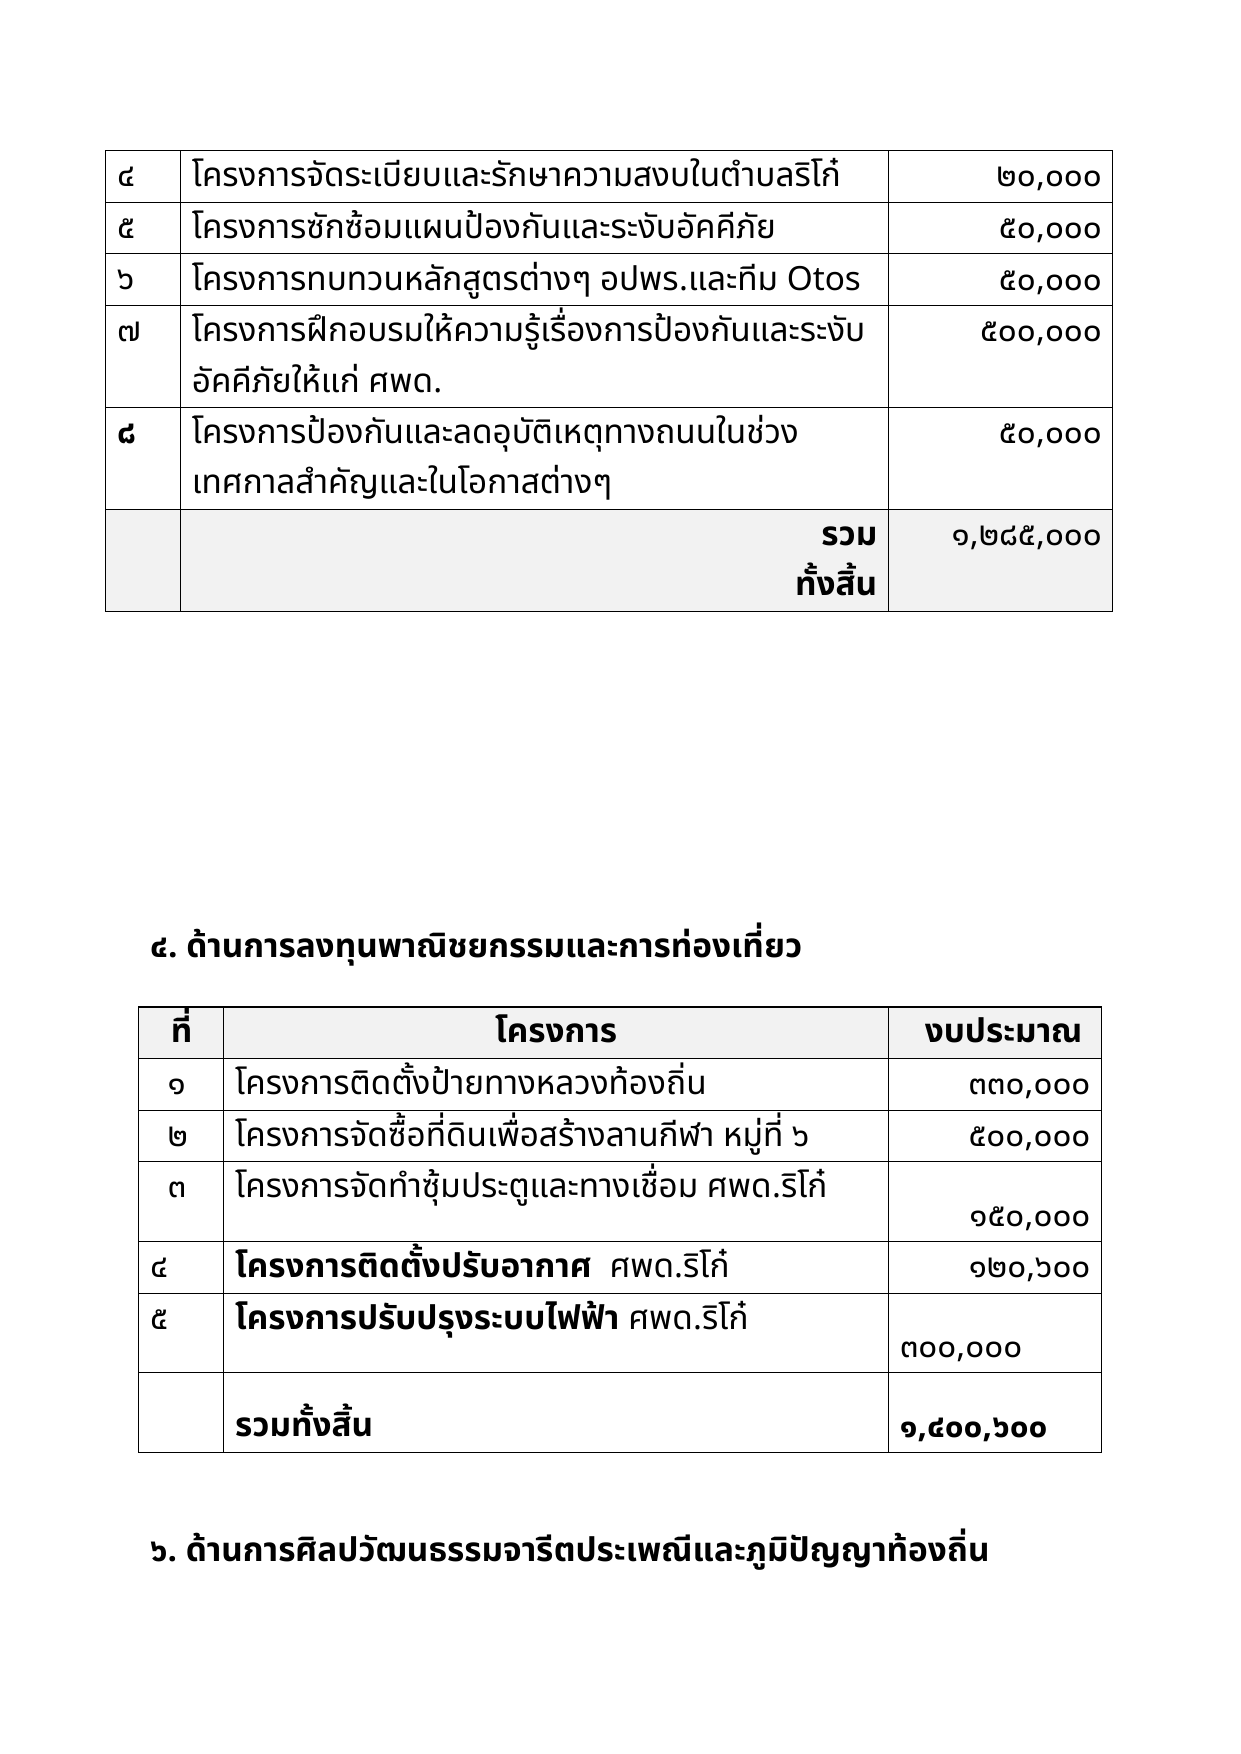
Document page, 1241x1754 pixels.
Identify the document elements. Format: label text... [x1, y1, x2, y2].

table_cell ๒ [139, 1111, 223, 1161]
table_cell ๔ [139, 1242, 223, 1293]
table_header โครงการ [224, 1008, 888, 1058]
table_cell โครงการซักซ้อมแผนป้องกันและระงับอัคคีภัย [181, 203, 888, 253]
table_cell รวมทั้งสิ้น [181, 510, 888, 611]
table_cell โครงการปรับปรุงระบบไฟฟ้า ศพด.ริโก๋ [224, 1294, 888, 1372]
table_cell ๒๐,๐๐๐ [889, 151, 1112, 202]
table_cell ๓๐๐,๐๐๐ [889, 1294, 1101, 1372]
table_cell โครงการจัดซื้อที่ดินเพื่อสร้างลานกีฬา หมู่ที่ ๖ [224, 1111, 888, 1161]
table_cell โครงการป้องกันและลดอุบัติเหตุทางถนนในช่วงเทศกาลสำคัญและในโอกาสต่างๆ [181, 408, 888, 509]
table_cell ๑ [139, 1059, 223, 1109]
table_cell โครงการติดตั้งปรับอากาศ ศพด.ริโก๋ [224, 1242, 888, 1293]
table_cell โครงการจัดทำซุ้มประตูและทางเชื่อม ศพด.ริโก๋ [224, 1162, 888, 1241]
table_cell รวมทั้งสิ้น [224, 1373, 888, 1452]
table_cell ๖ [106, 254, 180, 305]
table_cell ๓ [139, 1162, 223, 1241]
text ๔. ด้านการลงทุนพาณิชยกรรมและการท่องเที่ยว [150, 922, 1090, 972]
table_cell ๗ [106, 306, 180, 407]
table_cell [139, 1373, 223, 1452]
text ๖. ด้านการศิลปวัฒนธรรมจารีตประเพณีและภูมิปัญญาท้องถิ่น [150, 1526, 1090, 1577]
table_cell ๕๐,๐๐๐ [889, 408, 1112, 509]
table_cell ๑,๔๐๐,๖๐๐ [889, 1373, 1101, 1452]
table_cell [106, 510, 180, 611]
table_cell โครงการจัดระเบียบและรักษาความสงบในตำบลริโก๋ [181, 151, 888, 202]
table_cell ๕ [139, 1294, 223, 1372]
table_cell ๕๐,๐๐๐ [889, 254, 1112, 305]
table_cell ๕ [106, 203, 180, 253]
table_header ที่ [139, 1008, 223, 1058]
table_cell ๑,๒๘๕,๐๐๐ [889, 510, 1112, 611]
table_cell ๓๓๐,๐๐๐ [889, 1059, 1101, 1109]
table_cell ๑๕๐,๐๐๐ [889, 1162, 1101, 1241]
table_cell ๕๐๐,๐๐๐ [889, 306, 1112, 407]
table_cell ๕๐๐,๐๐๐ [889, 1111, 1101, 1161]
table_cell ๔ [106, 151, 180, 202]
table_cell โครงการทบทวนหลักสูตรต่างๆ อปพร.และทีม Otos [181, 254, 888, 305]
table_cell ๕๐,๐๐๐ [889, 203, 1112, 253]
table_cell โครงการติดตั้งป้ายทางหลวงท้องถิ่น [224, 1059, 888, 1109]
table_header งบประมาณ [889, 1008, 1101, 1058]
table_cell ๑๒๐,๖๐๐ [889, 1242, 1101, 1293]
table_cell โครงการฝึกอบรมให้ความรู้เรื่องการป้องกันและระงับอัคคีภัยให้แก่ ศพด. [181, 306, 888, 407]
table_cell ๘ [106, 408, 180, 509]
